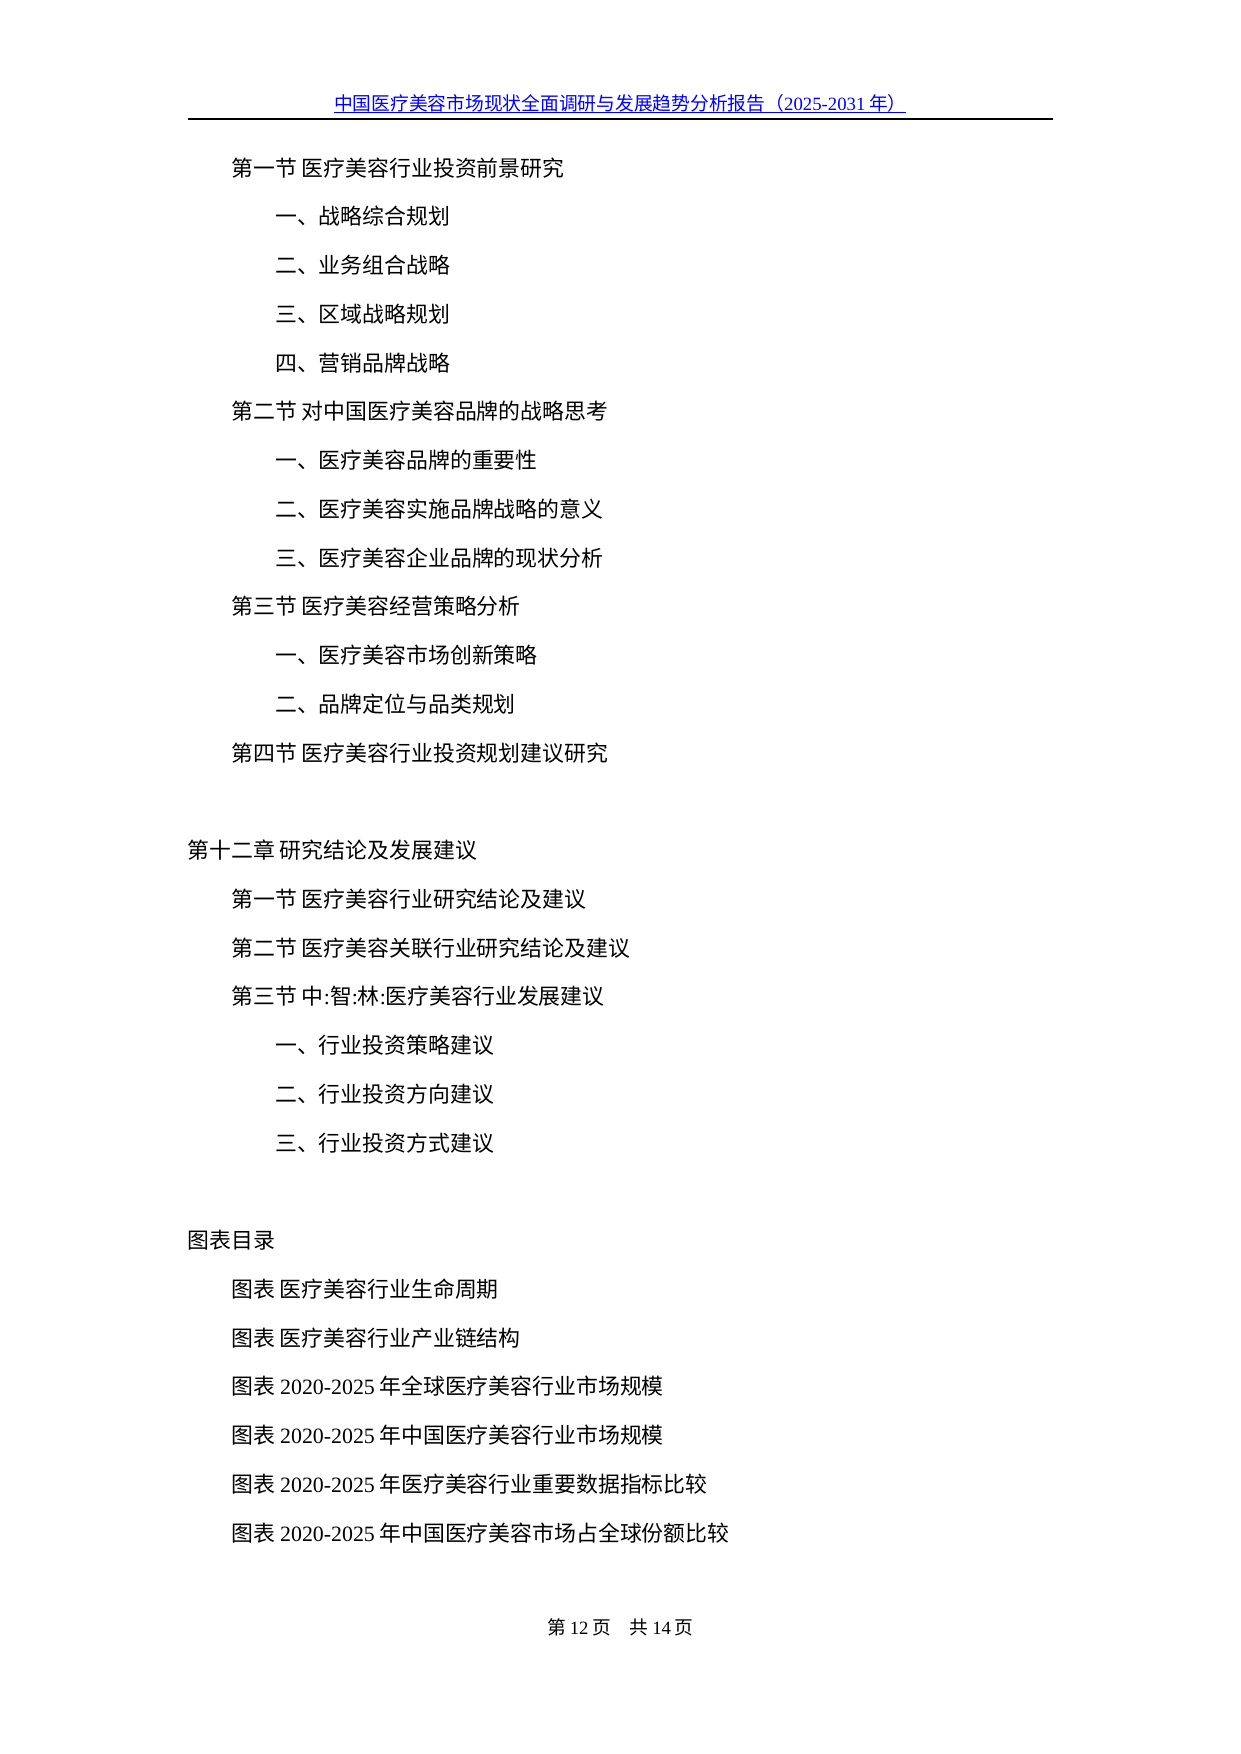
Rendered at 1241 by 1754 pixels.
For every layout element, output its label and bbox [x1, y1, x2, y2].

text [187, 150, 1053, 1548]
